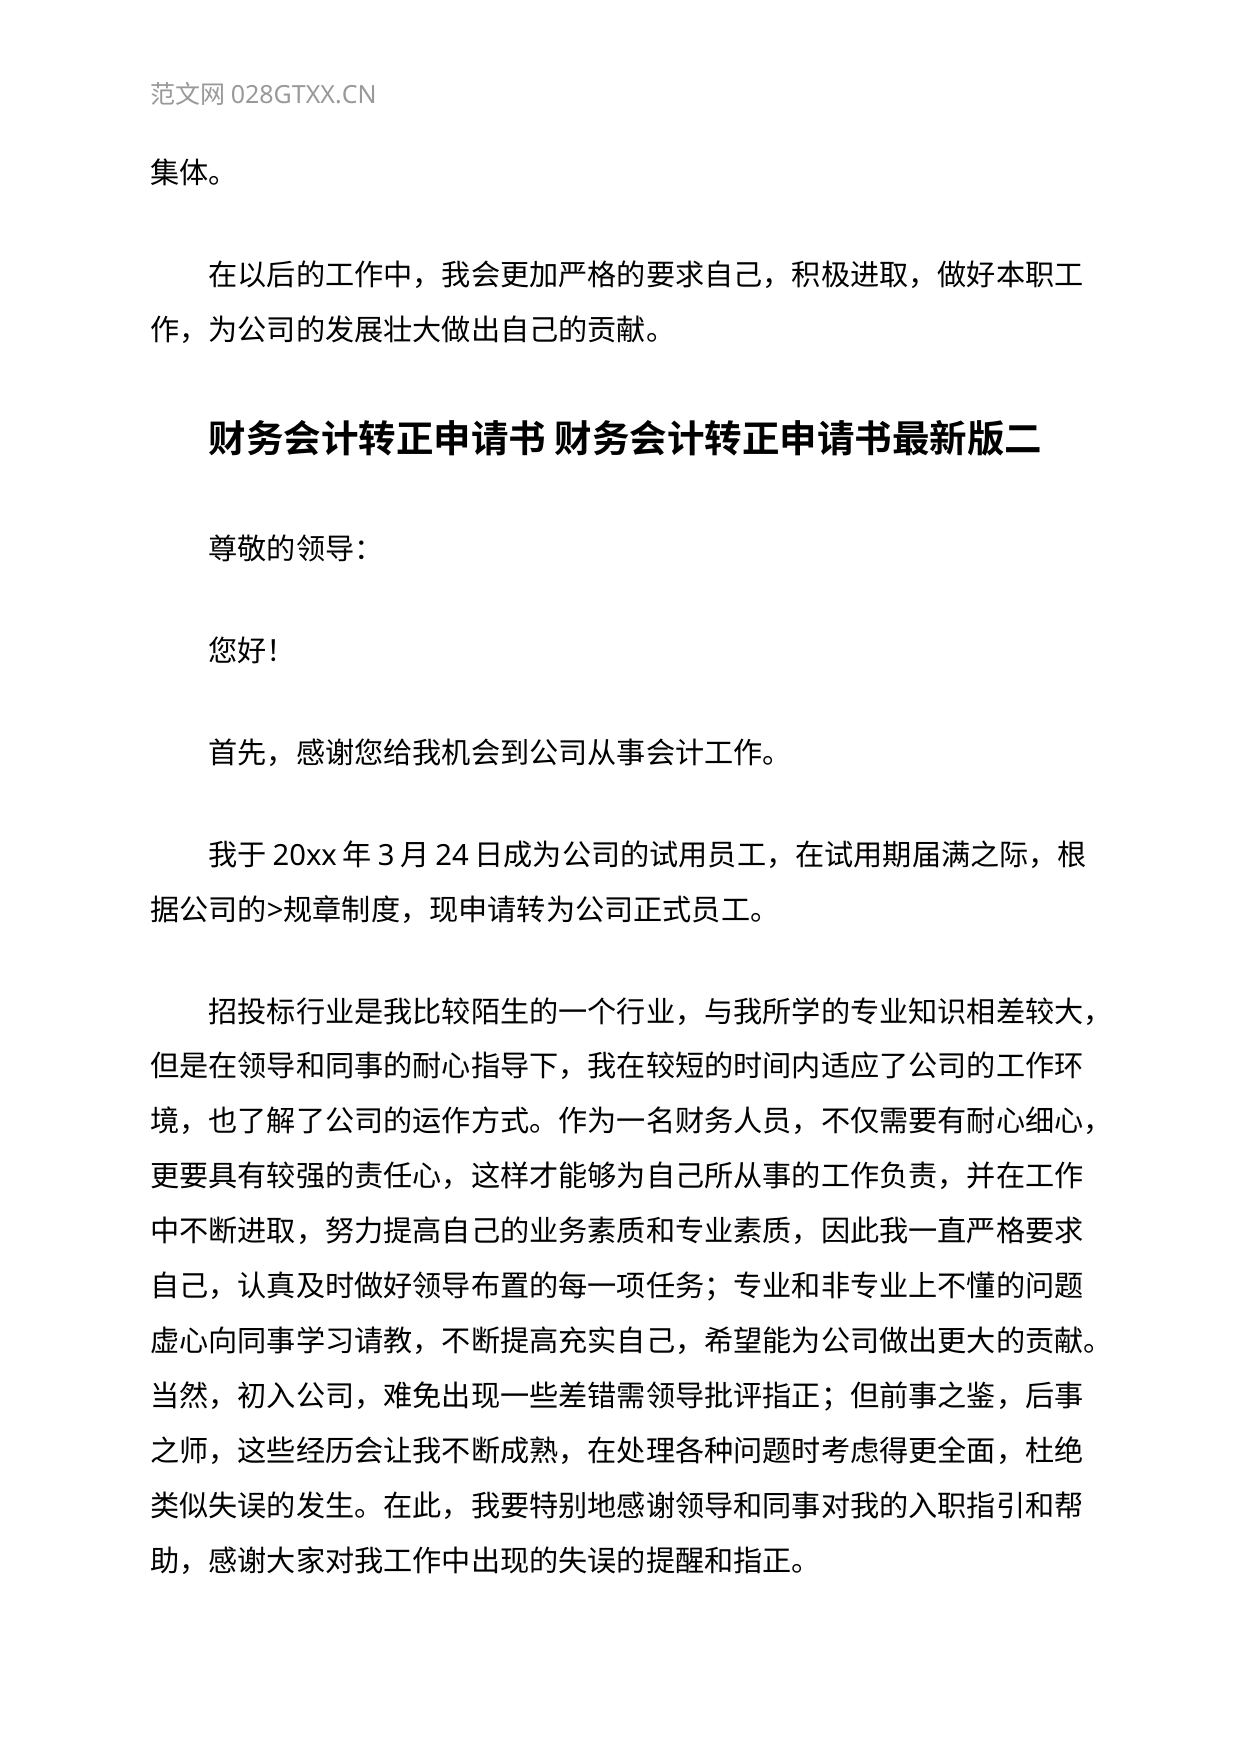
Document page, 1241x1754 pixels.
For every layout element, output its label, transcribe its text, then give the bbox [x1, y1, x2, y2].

text 首先，感谢您给我机会到公司从事会计工作。 [150, 729, 1090, 772]
text 招投标行业是我比较陌生的一个行业，与我所学的专业知识相差较大，但是在领导和同事的耐心指导下，我在较短的时间内适应了公司的工作环境，也了解了公司的运作方式。作为一名财务人员，不仅需要有耐心细心，更要具有较强的责任心，这样才能够为自己所从事的工作负责，并在工作中不断进取，努力提高自己的业务素质和专业素质，因此我一直严格要求自己，认真及时做好领导布置的每一项任务；专业和非专业上不懂的问题虚心向同事学习请教，不断提高充实自己，希望能为公司做出更大的贡献。当然，初入公司，难免出现一些差错需领导批评指正；但前事之鉴，后事之师，这些经历会让我不断成熟，在处理各种问题时考虑得更全面，杜绝类似失误的发生。在此，我要特别地感谢领导和同事对我的入职指引和帮助，感谢大家对我工作中出现的失误的提醒和指正。 [150, 988, 1090, 1579]
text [150, 150, 1090, 192]
text 我于20xx年3月24日成为公司的试用员工，在试用期届满之际，根据公司的>规章制度，现申请转为公司正式员工。 [150, 831, 1090, 928]
text 尊敬的领导： [150, 526, 1090, 568]
text 您好！ [150, 628, 1090, 670]
text 财务会计转正申请书 财务会计转正申请书最新版二 [150, 408, 1090, 463]
text 在以后的工作中，我会更加严格的要求自己，积极进取，做好本职工作，为公司的发展壮大做出自己的贡献。 [150, 252, 1090, 349]
